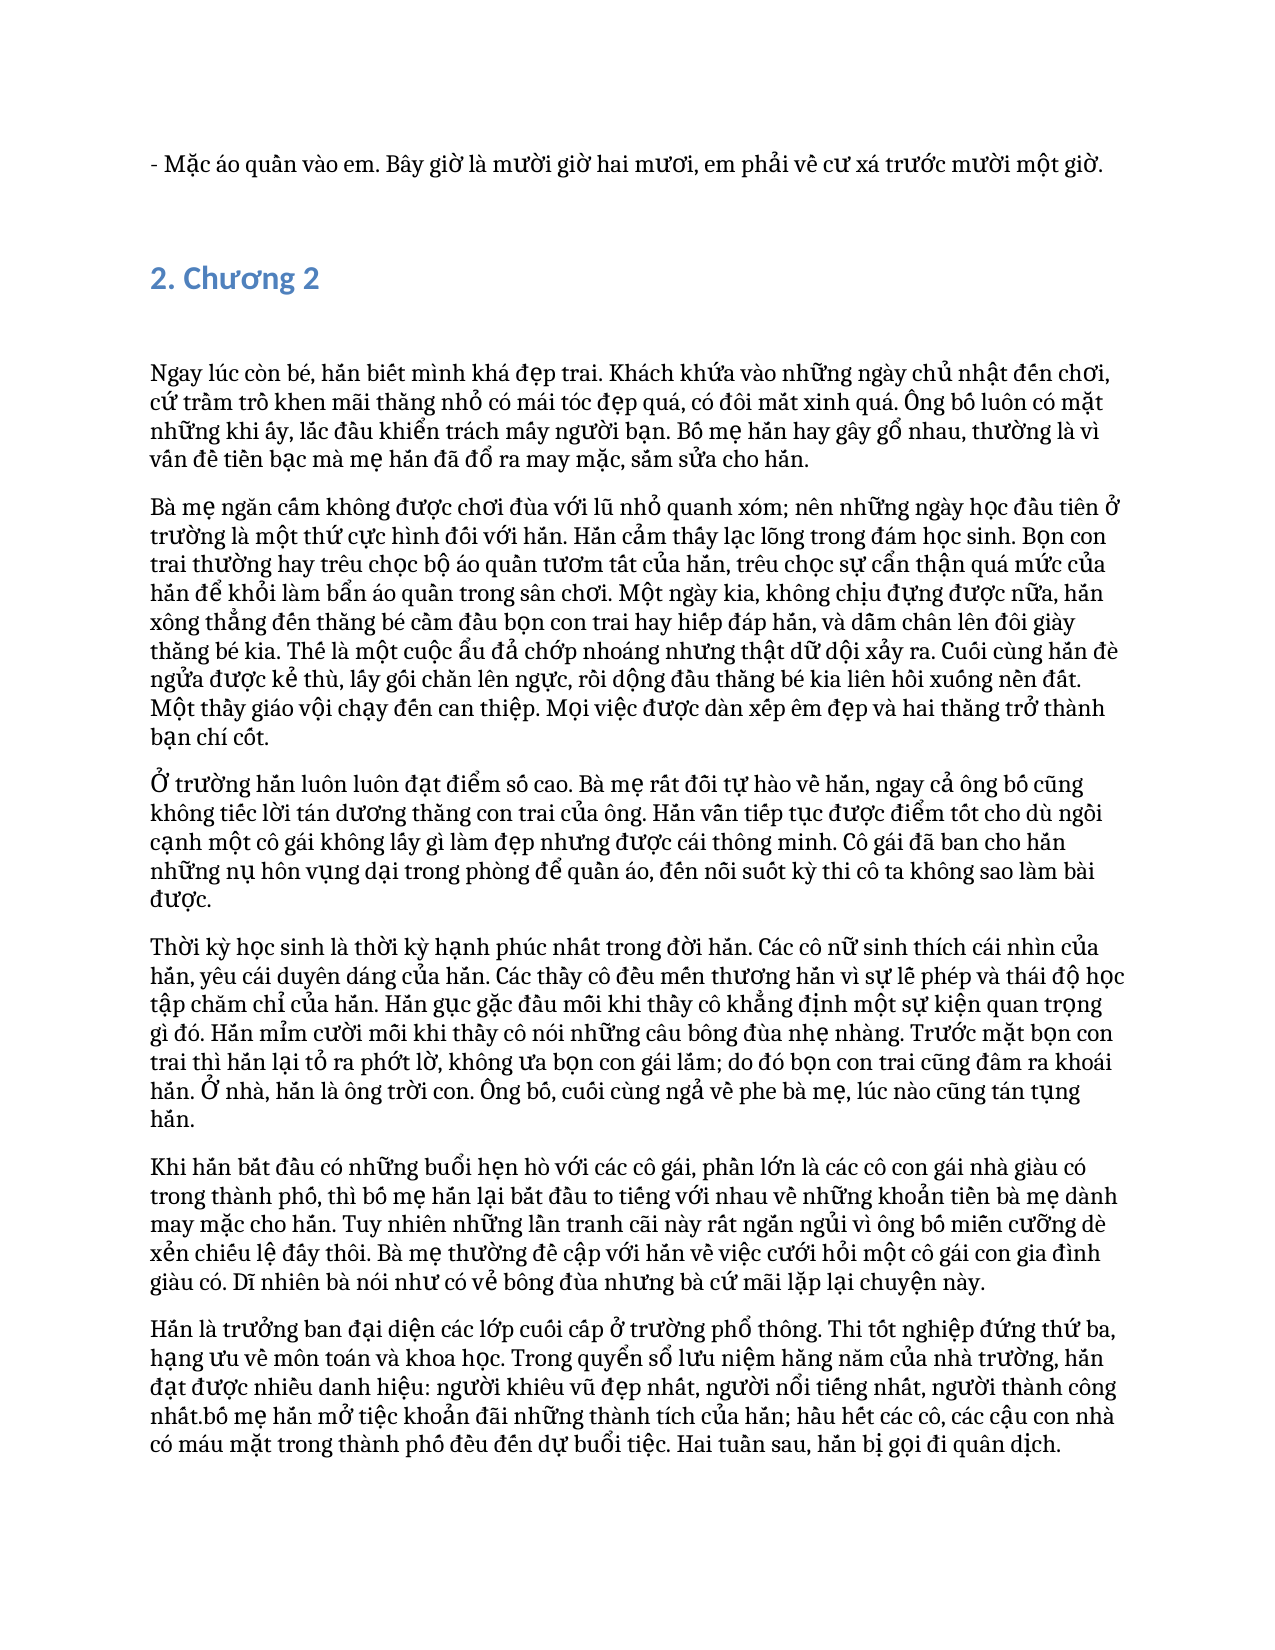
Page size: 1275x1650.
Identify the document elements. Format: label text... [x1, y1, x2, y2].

text - Mặc áo quần vào em. Bây giờ là mười giờ hai mươi, em phải về cư xá trước mười một giờ. [150, 150, 1125, 236]
text Khi hắn bắt đầu có những buổi hẹn hò với các cô gái, phần lớn là các cô con gái nhà giàu có trong thành phố, thì bố mẹ hắn lại bắt đầu to tiếng với nhau về những khoản tiền bà mẹ dành may mặc cho hắn. Tuy nhiên những lần tranh cãi này rất ngắn ngủi vì ông bố miễn cưỡng dè xẻn chiếu lệ đấy thôi. Bà mẹ thường đề cập với hắn về việc cưới hỏi một cô gái con gia đình giàu có. Dĩ nhiên bà nói như có vẻ bông đùa nhưng bà cứ mãi lặp lại chuyện này. [150, 1153, 1125, 1297]
subtitle 2. Chương 2 [150, 257, 1125, 298]
text Hắn là trưởng ban đại diện các lớp cuối cấp ở trường phổ thông. Thi tốt nghiệp đứng thứ ba, hạng ưu về môn toán và khoa học. Trong quyển sổ lưu niệm hằng năm của nhà trường, hắn đạt được nhiều danh hiệu: người khiêu vũ đẹp nhất, người nổi tiếng nhất, người thành công nhất.bố mẹ hắn mở tiệc khoản đãi những thành tích của hắn; hầu hết các cô, các cậu con nhà có máu mặt trong thành phố đều đến dự buổi tiệc. Hai tuần sau, hắn bị gọi đi quân dịch. [150, 1315, 1125, 1459]
text Bà mẹ ngăn cấm không được chơi đùa với lũ nhỏ quanh xóm; nên những ngày học đầu tiên ở trường là một thứ cực hình đối với hắn. Hắn cảm thấy lạc lõng trong đám học sinh. Bọn con trai thường hay trêu chọc bộ áo quần tươm tất của hắn, trêu chọc sự cẩn thận quá mức của hắn để khỏi làm bẩn áo quần trong sân chơi. Một ngày kia, không chịu đựng được nữa, hắn xông thẳng đến thằng bé cầm đầu bọn con trai hay hiếp đáp hắn, và dẫm chân lên đôi giày thằng bé kia. Thế là một cuộc ẩu đả chớp nhoáng nhưng thật dữ dội xảy ra. Cuối cùng hắn đè ngửa được kẻ thù, lấy gối chằn lên ngực, rồi dộng đầu thằng bé kia liên hồi xuống nền đất. Một thầy giáo vội chạy đến can thiệp. Mọi việc được dàn xếp êm đẹp và hai thằng trở thành bạn chí cốt. [150, 493, 1125, 752]
text Ngay lúc còn bé, hắn biết mình khá đẹp trai. Khách khứa vào những ngày chủ nhật đến chơi, cứ trầm trồ khen mãi thằng nhỏ có mái tóc đẹp quá, có đôi mắt xinh quá. Ông bố luôn có mặt những khi ấy, lắc đầu khiển trách mấy người bạn. Bố mẹ hắn hay gây gổ nhau, thường là vì vấn đề tiền bạc mà mẹ hắn đã đổ ra may mặc, sắm sửa cho hắn. [150, 302, 1125, 474]
text Thời kỳ học sinh là thời kỳ hạnh phúc nhất trong đời hắn. Các cô nữ sinh thích cái nhìn của hắn, yêu cái duyên dáng của hắn. Các thầy cô đều mến thương hắn vì sự lễ phép và thái độ học tập chăm chỉ của hắn. Hắn gục gặc đầu mỗi khi thầy cô khẳng định một sự kiện quan trọng gì đó. Hắn mỉm cười mỗi khi thầy cô nói những câu bông đùa nhẹ nhàng. Trước mặt bọn con trai thì hắn lại tỏ ra phớt lờ, không ưa bọn con gái lắm; do đó bọn con trai cũng đâm ra khoái hắn. Ở nhà, hắn là ông trời con. Ông bố, cuối cùng ngả về phe bà mẹ, lúc nào cũng tán tụng hắn. [150, 933, 1125, 1134]
text Ở trường hắn luôn luôn đạt điểm số cao. Bà mẹ rất đỗi tự hào về hắn, ngay cả ông bố cũng không tiếc lời tán dương thằng con trai của ông. Hắn vẫn tiếp tục được điểm tốt cho dù ngồi cạnh một cô gái không lấy gì làm đẹp nhưng được cái thông minh. Cô gái đã ban cho hắn những nụ hôn vụng dại trong phòng để quần áo, đến nỗi suốt kỳ thi cô ta không sao làm bài được. [150, 770, 1125, 914]
